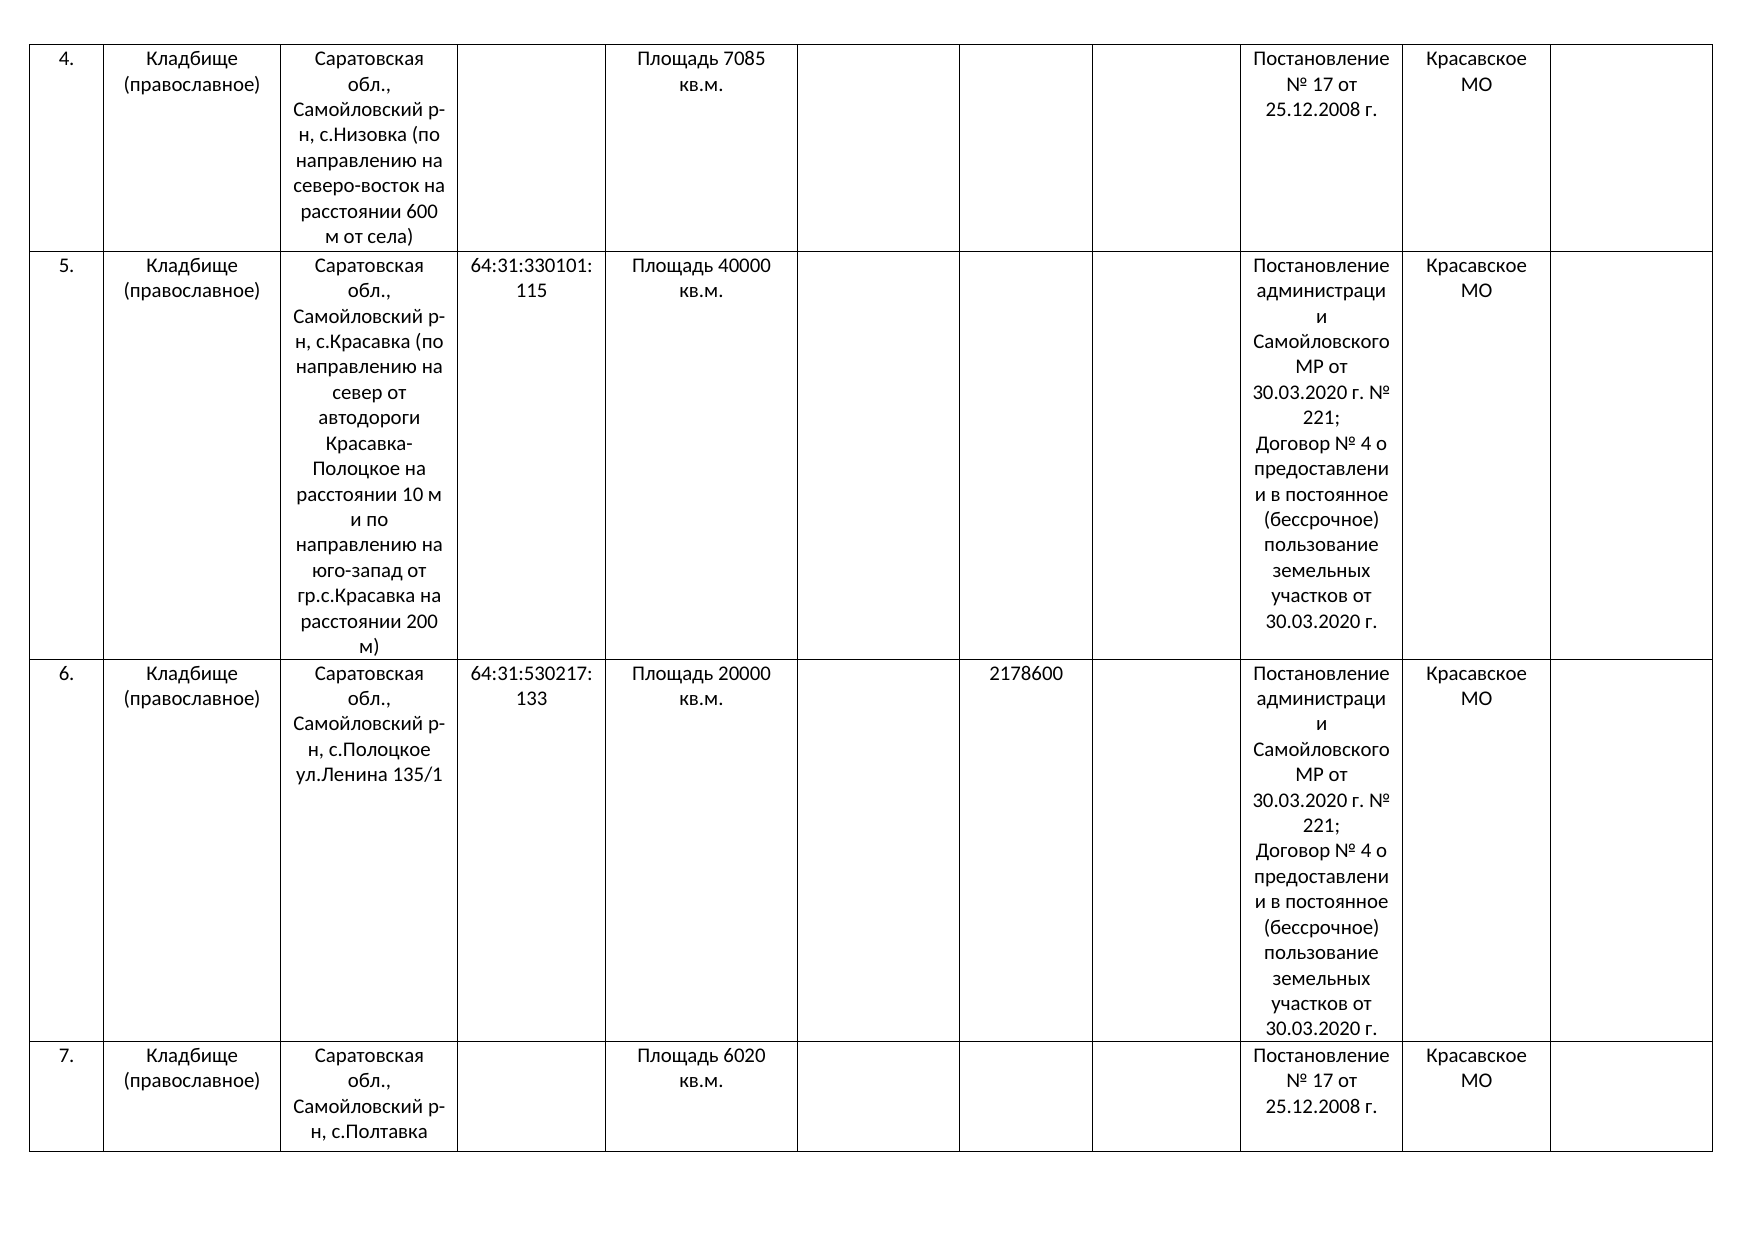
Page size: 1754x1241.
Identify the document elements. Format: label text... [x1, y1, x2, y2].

table_cell [798, 45, 959, 251]
table_cell [1551, 660, 1712, 1041]
table_cell [1551, 1042, 1712, 1151]
table_cell [960, 1042, 1092, 1151]
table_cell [281, 1042, 457, 1151]
table_cell 4. [30, 45, 103, 251]
table_cell 6. [30, 660, 103, 1041]
table_cell [1093, 1042, 1240, 1151]
table_cell Красавское МО [1403, 252, 1550, 659]
table_cell Площадь 20000 кв.м. [606, 660, 797, 1041]
table_cell Постановление администрации Самойловского МР от 30.03.2020 г. № 221; Договор № 4 о предоставлении в постоянное (бессрочное) пользование земельных участков от 30.03.2020 г. [1241, 252, 1402, 659]
table_cell [798, 1042, 959, 1151]
table_cell 64:31:530217:133 [458, 660, 605, 1041]
table_cell [798, 660, 959, 1041]
table_cell Красавское МО [1403, 660, 1550, 1041]
table_cell Кладбище (православное) [104, 45, 280, 251]
table_cell Площадь 6020 кв.м. [606, 1042, 797, 1151]
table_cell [1241, 1042, 1402, 1151]
table_cell [1093, 660, 1240, 1041]
table_cell [798, 252, 959, 659]
table_cell 2178600 [960, 660, 1092, 1041]
table_cell Площадь 7085 кв.м. [606, 45, 797, 251]
table_cell Площадь 40000 кв.м. [606, 252, 797, 659]
table_cell 5. [30, 252, 103, 659]
table_cell 64:31:330101:115 [458, 252, 605, 659]
table_cell [960, 252, 1092, 659]
table_cell Кладбище (православное) [104, 252, 280, 659]
table_cell [960, 45, 1092, 251]
table_cell Саратовская обл., Самойловский р-н, с.Полоцкое ул.Ленина 135/1 [281, 660, 457, 1041]
table_cell [458, 1042, 605, 1151]
table_cell [1551, 252, 1712, 659]
table_cell [1551, 45, 1712, 251]
table_cell Постановление № 17 от 25.12.2008 г. [1241, 45, 1402, 251]
table_cell Саратовская обл., Самойловский р-н, с.Низовка (по направлению на северо-восток на расстоянии 600 м от села) [281, 45, 457, 251]
table_cell [1093, 252, 1240, 659]
table_cell Красавское МО [1403, 45, 1550, 251]
table_cell Кладбище (православное) [104, 660, 280, 1041]
table_cell Красавское МО [1403, 1042, 1550, 1151]
table_cell [458, 45, 605, 251]
table_cell [1093, 45, 1240, 251]
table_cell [104, 1042, 280, 1151]
table_cell Саратовская обл., Самойловский р-н, с.Красавка (по направлению на север от автодороги Красавка-Полоцкое на расстоянии 10 м и по направлению на юго-запад от гр.с.Красавка на расстоянии 200 м) [281, 252, 457, 659]
table_cell 7. [30, 1042, 103, 1151]
table_cell Постановление администрации Самойловского МР от 30.03.2020 г. № 221; Договор № 4 о предоставлении в постоянное (бессрочное) пользование земельных участков от 30.03.2020 г. [1241, 660, 1402, 1041]
